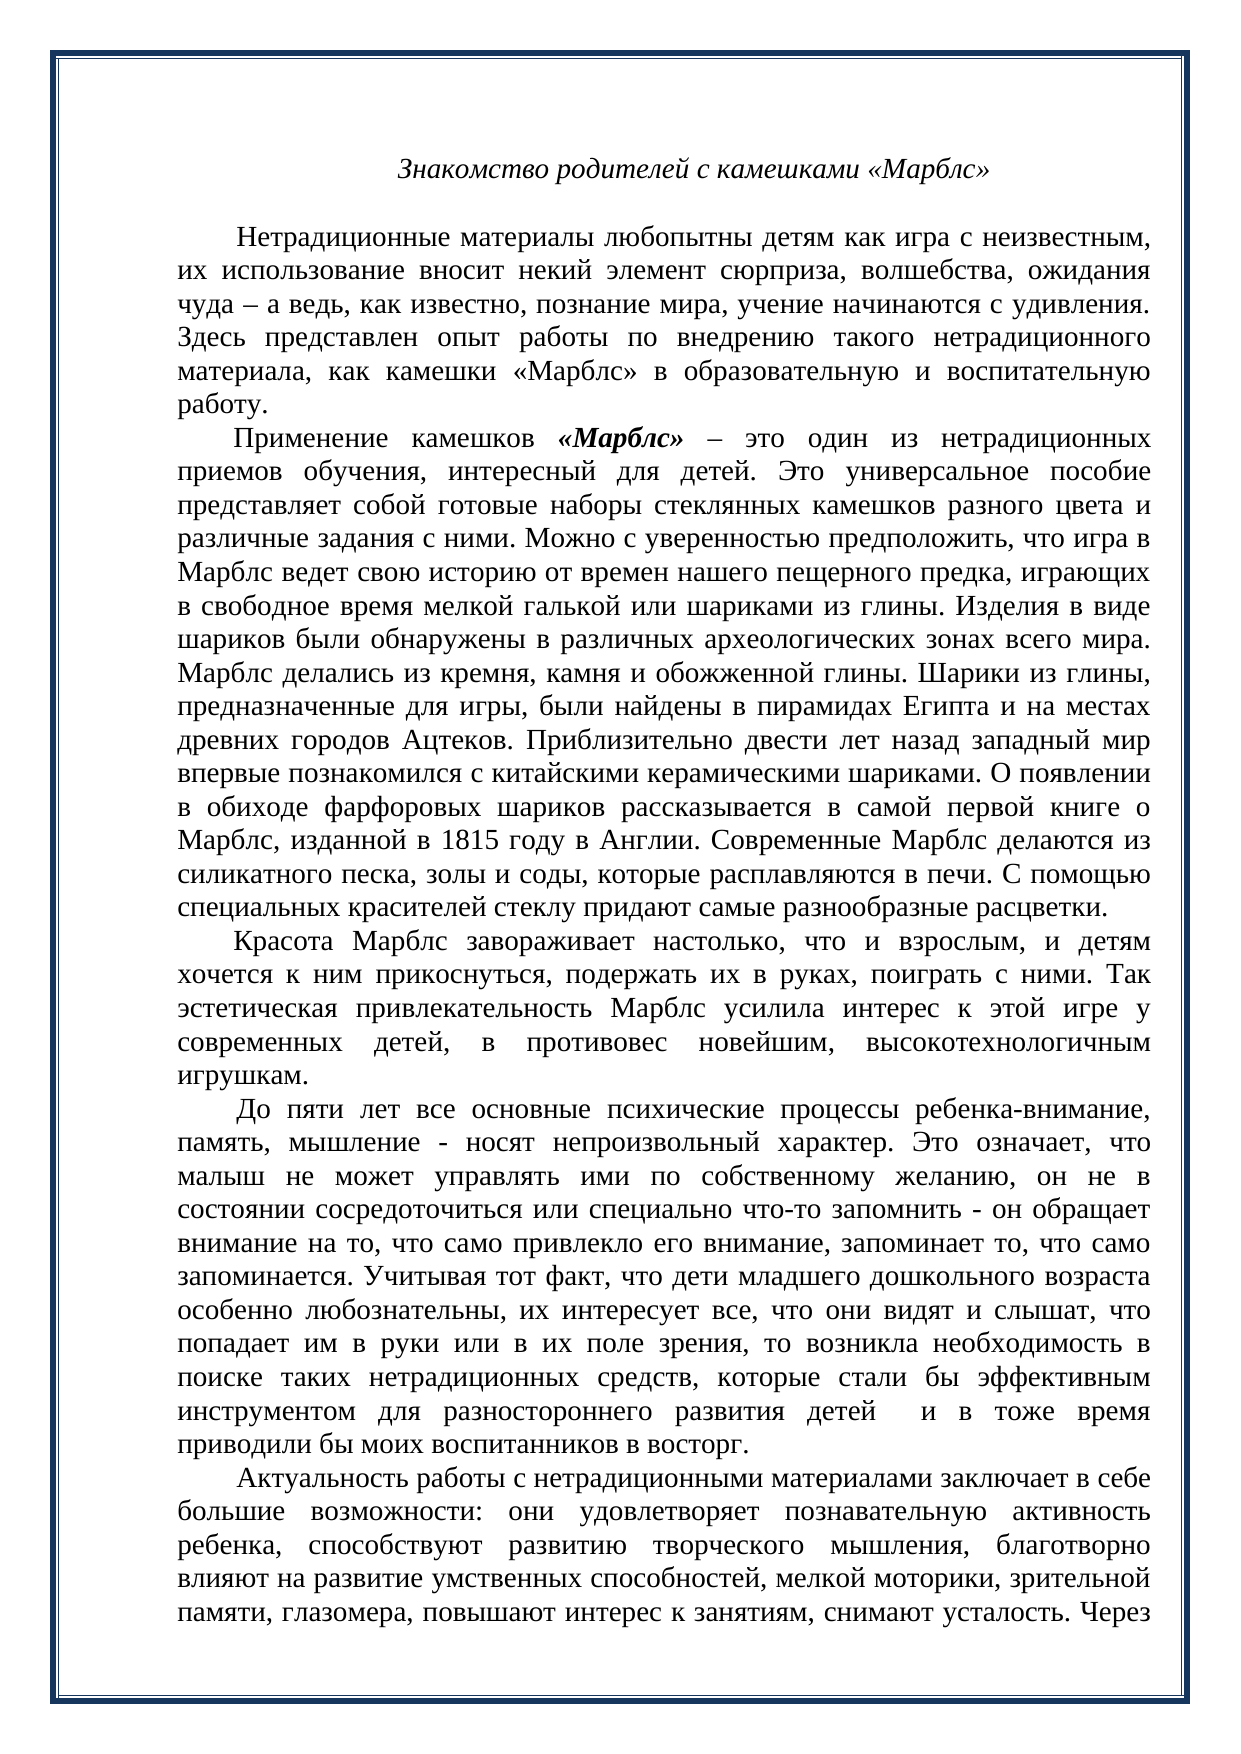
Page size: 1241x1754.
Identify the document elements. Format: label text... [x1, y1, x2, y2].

text Нетрадиционные материалы любопытны детям как игра с неизвестным, их использование вносит некий элемент сюрприза, волшебства, ожидания чуда – а ведь, как известно, познание мира, учение начинаются с удивления. Здесь представлен опыт работы по внедрению такого нетрадиционного материала, как камешки «Марблс» в образовательную и воспитательную работу. [177, 219, 1152, 420]
text До пяти лет все основные психические процессы ребенка-внимание, память, мышление - носят непроизвольный характер. Это означает, что малыш не может управлять ими по собственному желанию, он не в состоянии сосредоточиться или специально что-то запомнить - он обращает внимание на то, что само привлекло его внимание, запоминает то, что само запоминается. Учитывая тот факт, что дети младшего дошкольного возраста особенно любознательны, их интересует все, что они видят и слышат, что попадает им в руки или в их поле зрения, то возникла необходимость в поиске таких нетрадиционных средств, которые стали бы эффективным инструментом для разностороннего развития детей и в тоже время приводили бы моих воспитанников в восторг. [177, 1091, 1152, 1460]
text Красота Марблс завораживает настолько, что и взрослым, и детям хочется к ним прикоснуться, подержать их в руках, поиграть с ними. Так эстетическая привлекательность Марблс усилила интерес к этой игре у современных детей, в противовес новейшим, высокотехнологичным игрушкам. [177, 923, 1152, 1091]
text Знакомство родителей с камешками «Марблс» [177, 152, 1152, 185]
text Применение камешков «Марблс» – это один из нетрадиционных приемов обучения, интересный для детей. Это универсальное пособие представляет собой готовые наборы стеклянных камешков разного цвета и различные задания с ними. Можно с уверенностью предположить, что игра в Марблс ведет свою историю от времен нашего пещерного предка, играющих в свободное время мелкой галькой или шариками из глины. Изделия в виде шариков были обнаружены в различных археологических зонах всего мира. Марблс делались из кремня, камня и обожженной глины. Шарики из глины, предназначенные для игры, были найдены в пирамидах Египта и на местах древних городов Ацтеков. Приблизительно двести лет назад западный мир впервые познакомился с китайскими керамическими шариками. О появлении в обиходе фарфоровых шариков рассказывается в самой первой книге о Марблс, изданной в 1815 году в Англии. Современные Марблс делаются из силикатного песка, золы и соды, которые расплавляются в печи. С помощью специальных красителей стеклу придают самые разнообразные расцветки. [177, 420, 1152, 923]
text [177, 1460, 1152, 1627]
